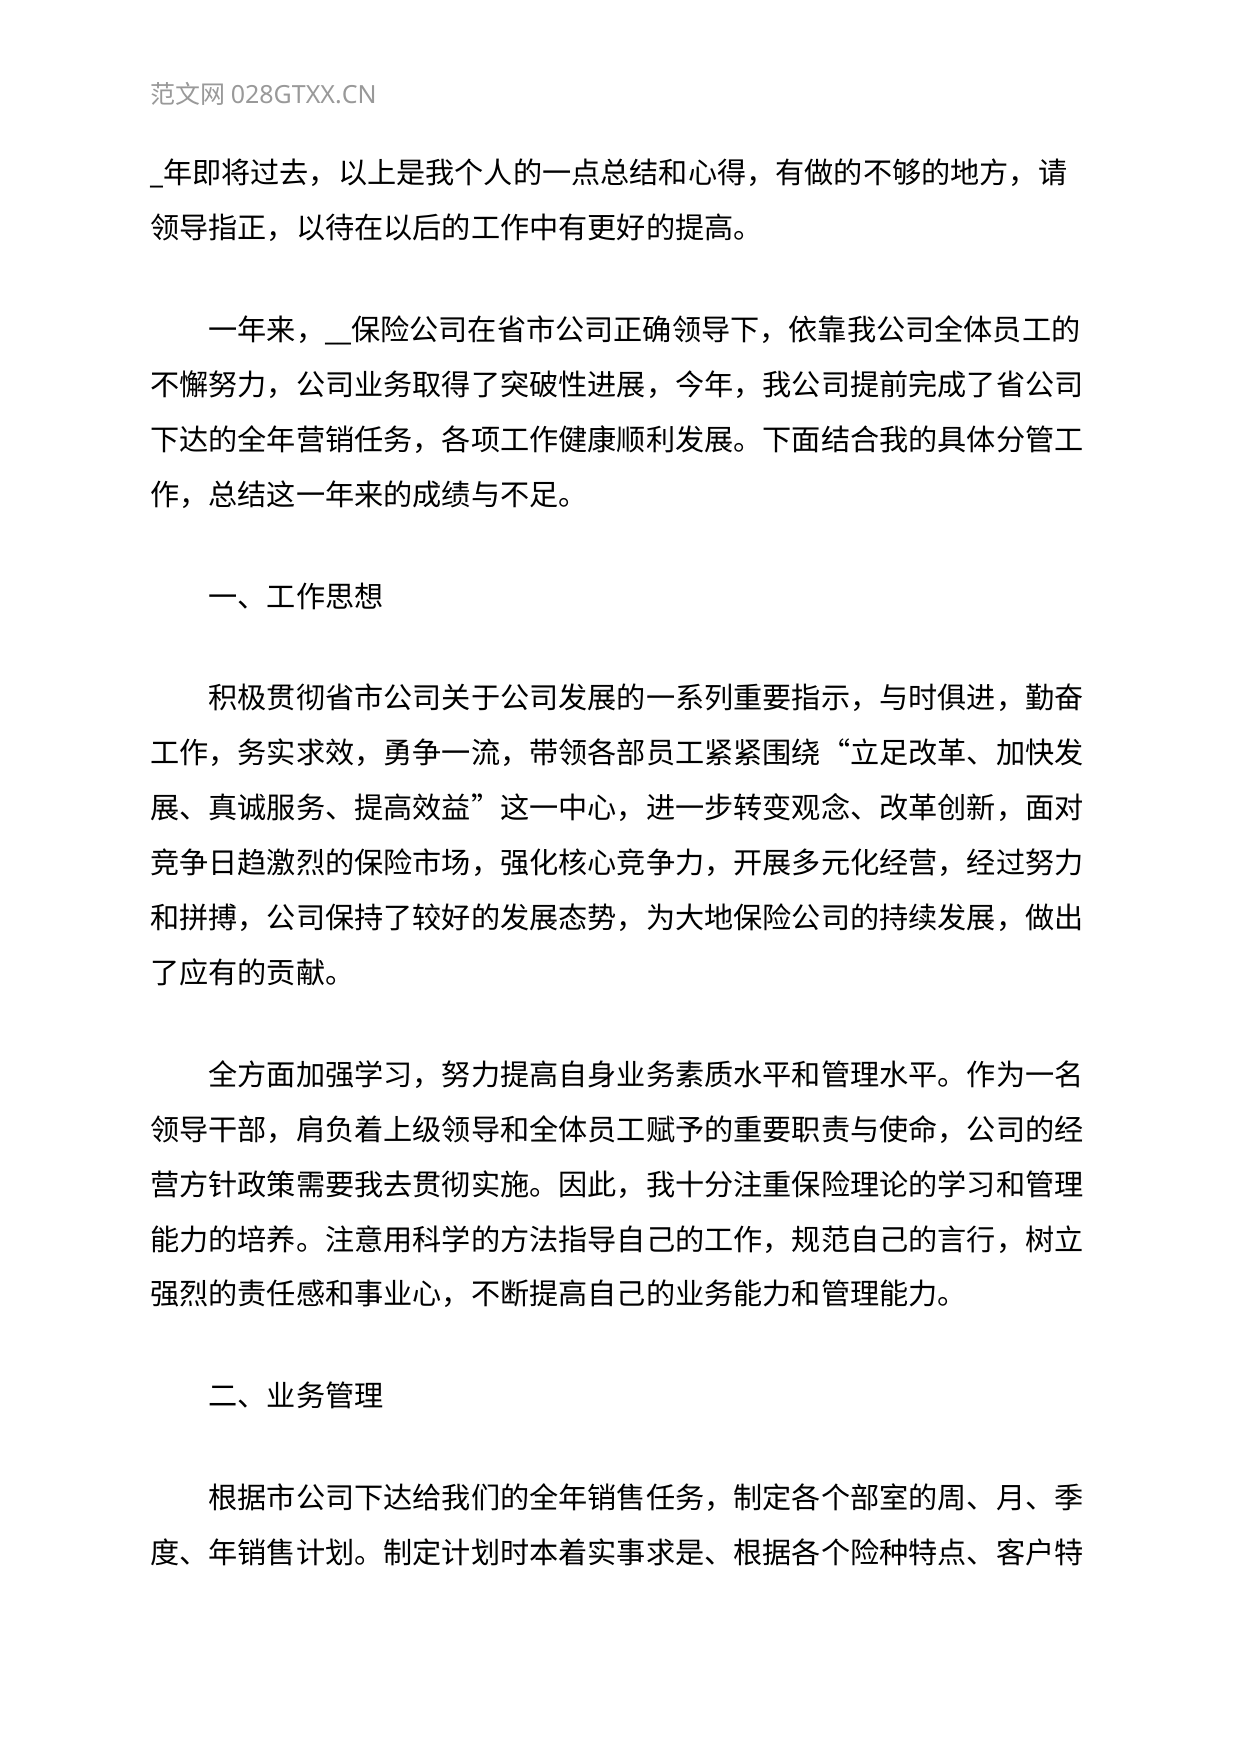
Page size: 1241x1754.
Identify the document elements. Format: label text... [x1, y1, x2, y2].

text 积极贯彻省市公司关于公司发展的一系列重要指示，与时俱进，勤奋工作，务实求效，勇争一流，带领各部员工紧紧围绕“立足改革、加快发展、真诚服务、提高效益”这一中心，进一步转变观念、改革创新，面对竞争日趋激烈的保险市场，强化核心竞争力，开展多元化经营，经过努力和拼搏，公司保持了较好的发展态势，为大地保险公司的持续发展，做出了应有的贡献。 [150, 675, 1090, 992]
text 一、工作思想 [150, 573, 1090, 616]
text 全方面加强学习，努力提高自身业务素质水平和管理水平。作为一名领导干部，肩负着上级领导和全体员工赋予的重要职责与使命，公司的经营方针政策需要我去贯彻实施。因此，我十分注重保险理论的学习和管理能力的培养。注意用科学的方法指导自己的工作，规范自己的言行，树立强烈的责任感和事业心，不断提高自己的业务能力和管理能力。 [150, 1051, 1090, 1313]
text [150, 1474, 1090, 1572]
text 一年来，__保险公司在省市公司正确领导下，依靠我公司全体员工的不懈努力，公司业务取得了突破性进展，今年，我公司提前完成了省公司下达的全年营销任务，各项工作健康顺利发展。下面结合我的具体分管工作，总结这一年来的成绩与不足。 [150, 307, 1090, 514]
text 二、业务管理 [150, 1373, 1090, 1415]
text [150, 150, 1090, 247]
